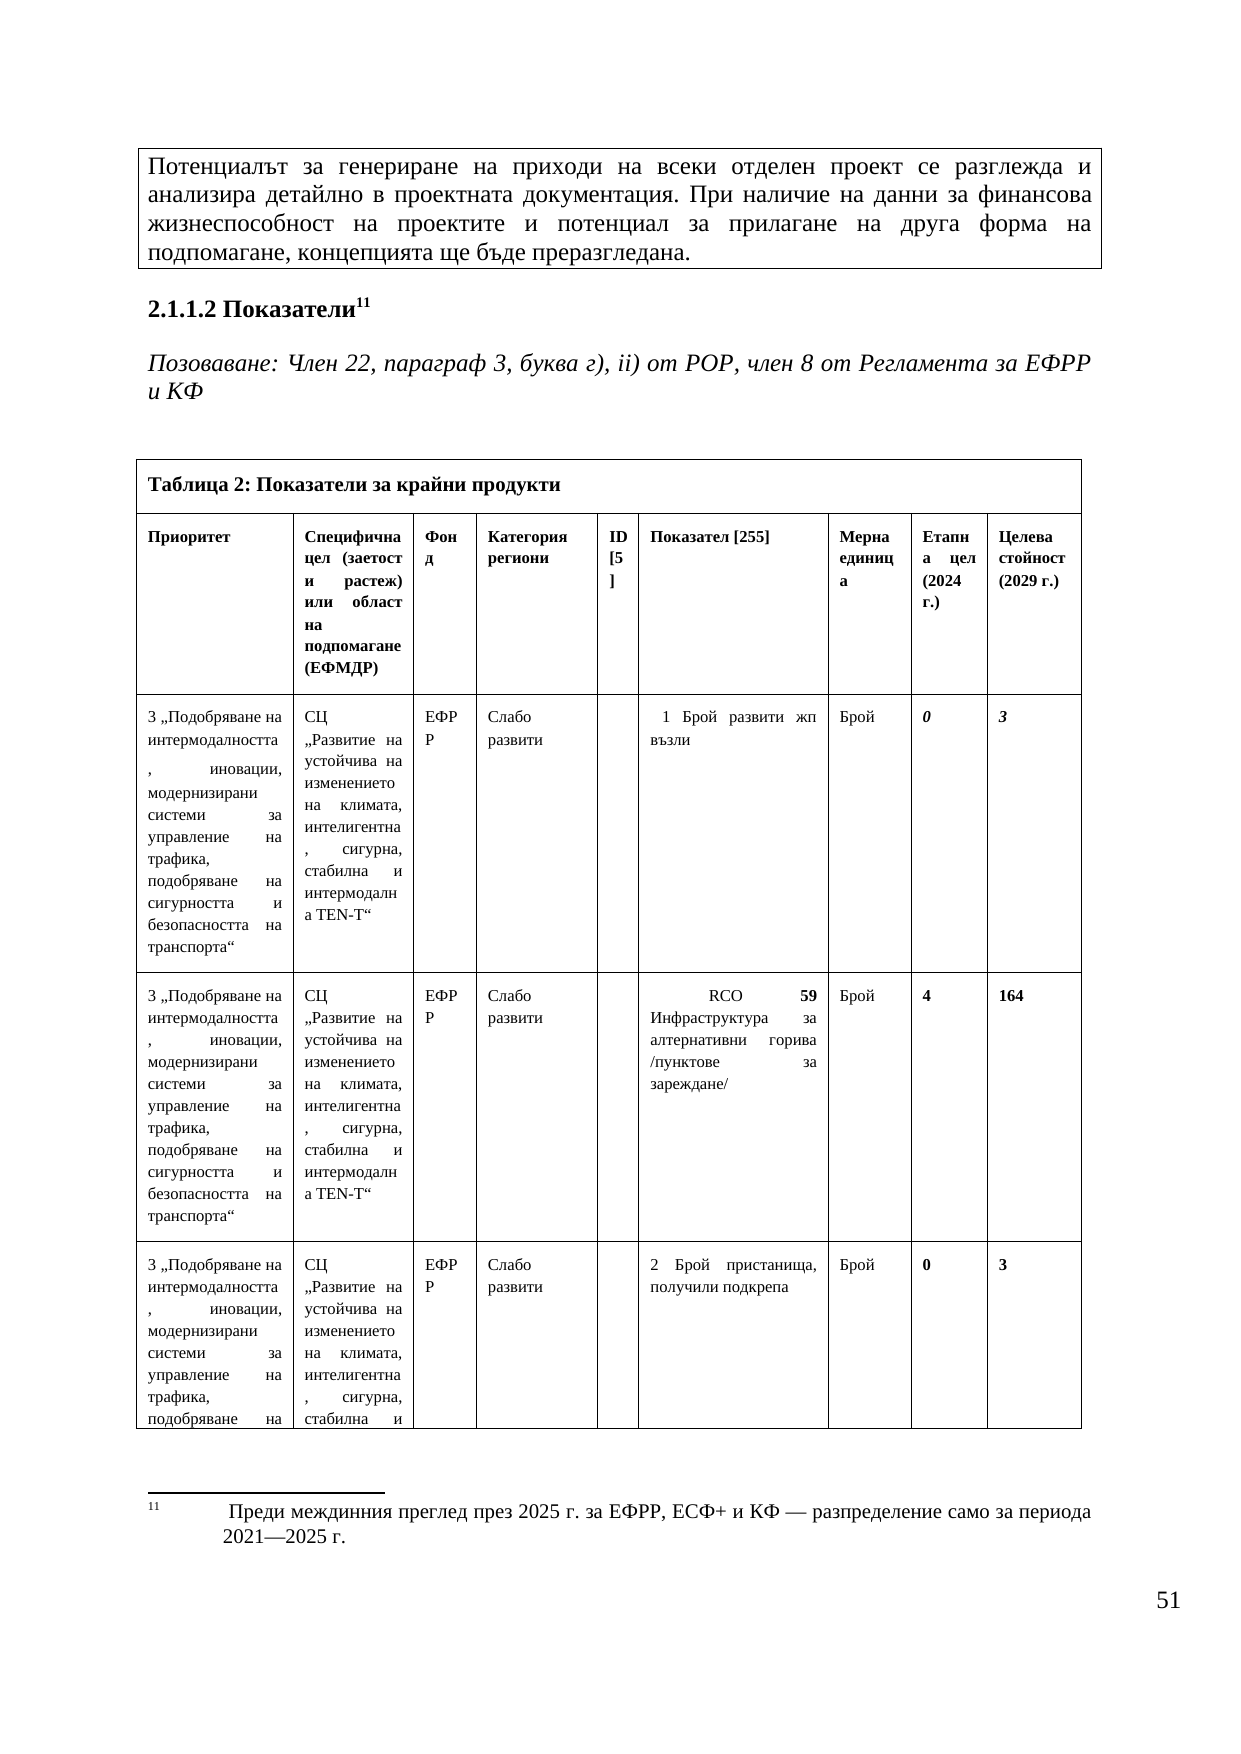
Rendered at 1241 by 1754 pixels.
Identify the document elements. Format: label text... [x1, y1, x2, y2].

table_cell Брой [829, 973, 911, 1241]
table_cell Слабо развити [477, 695, 597, 972]
table_cell ID [5] [598, 514, 638, 694]
table_cell [598, 695, 638, 972]
table_cell Фонд [414, 514, 476, 694]
table_cell ЕФРР [414, 973, 476, 1241]
table_cell [598, 973, 638, 1241]
table_cell RCO 59 Инфраструктура за алтернативни горива /пунктове за зареждане/ [639, 973, 828, 1241]
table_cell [294, 1242, 413, 1428]
table_cell 0 [912, 695, 987, 972]
table_cell Етапна цел (2024 г.) [912, 514, 987, 694]
table_cell Приоритет [137, 514, 293, 694]
table_cell СЦ „Развитие на устойчива на изменението на климата, интелигентна, сигурна, стабилна и интермодална TEN-T“ [294, 973, 413, 1241]
text Потенциалът за генериране на приходи на всеки отделен проект се разглежда и анализира детайлно в проектната документация. При наличие на данни за финансова жизнеспособност на проектите и потенциал за прилагане на друга форма на подпомагане, концепцията ще бъде преразгледана. [139, 149, 1101, 268]
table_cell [639, 1242, 828, 1428]
table_cell Слабо развити [477, 973, 597, 1241]
table_cell 0 [912, 1242, 987, 1428]
table_cell Специфична цел (заетост и растеж) или област на подпомагане (ЕФМДР) [294, 514, 413, 694]
table_cell Целева стойност (2029 г.) [988, 514, 1081, 694]
table_cell 1 Брой развити жп възли [639, 695, 828, 972]
table_cell Слабо развити [477, 1242, 597, 1428]
table_cell СЦ „Развитие на устойчива на изменението на климата, интелигентна, сигурна, стабилна и интермодална TEN-T“ [294, 695, 413, 972]
table_cell 4 [912, 973, 987, 1241]
table_cell Показател [255] [639, 514, 828, 694]
table_header Таблица 2: Показатели за крайни продукти [137, 460, 1081, 513]
table_cell 3 [988, 695, 1081, 972]
table_cell ЕФРР [414, 695, 476, 972]
table_cell [598, 1242, 638, 1428]
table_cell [137, 1242, 293, 1428]
table_cell Мерна единица [829, 514, 911, 694]
table_cell ЕФРР [414, 1242, 476, 1428]
table_cell 164 [988, 973, 1081, 1241]
table_cell Брой [829, 1242, 911, 1428]
text Позоваване: Член 22, параграф 3, буква г), ii) от РОР, член 8 от Регламента за ЕФРР и КФ [148, 348, 1093, 405]
table_cell Категория региони [477, 514, 597, 694]
text 2.1.1.2 Показатели [148, 294, 1093, 323]
table_cell 3 [988, 1242, 1081, 1428]
table_cell Брой [829, 695, 911, 972]
